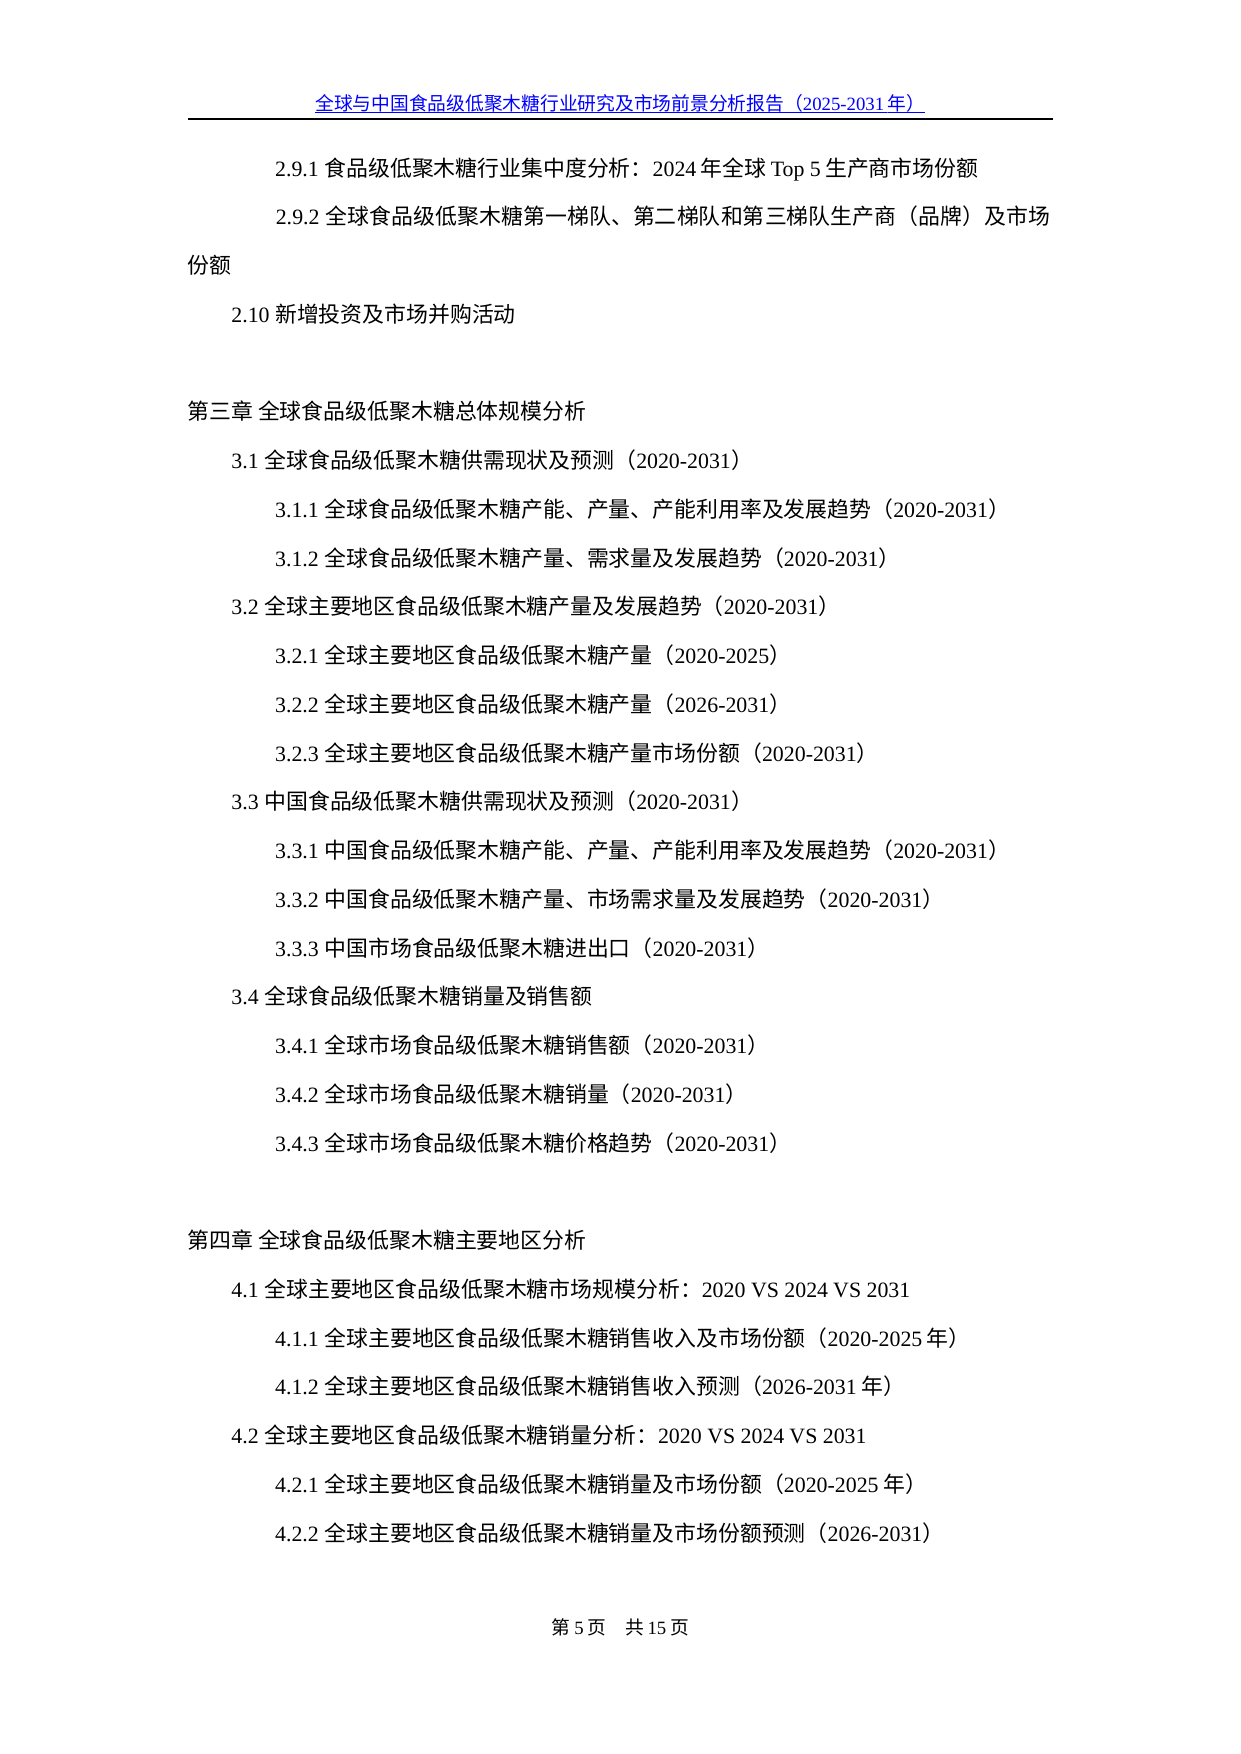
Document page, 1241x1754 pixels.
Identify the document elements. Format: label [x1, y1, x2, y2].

text [187, 150, 1053, 1548]
